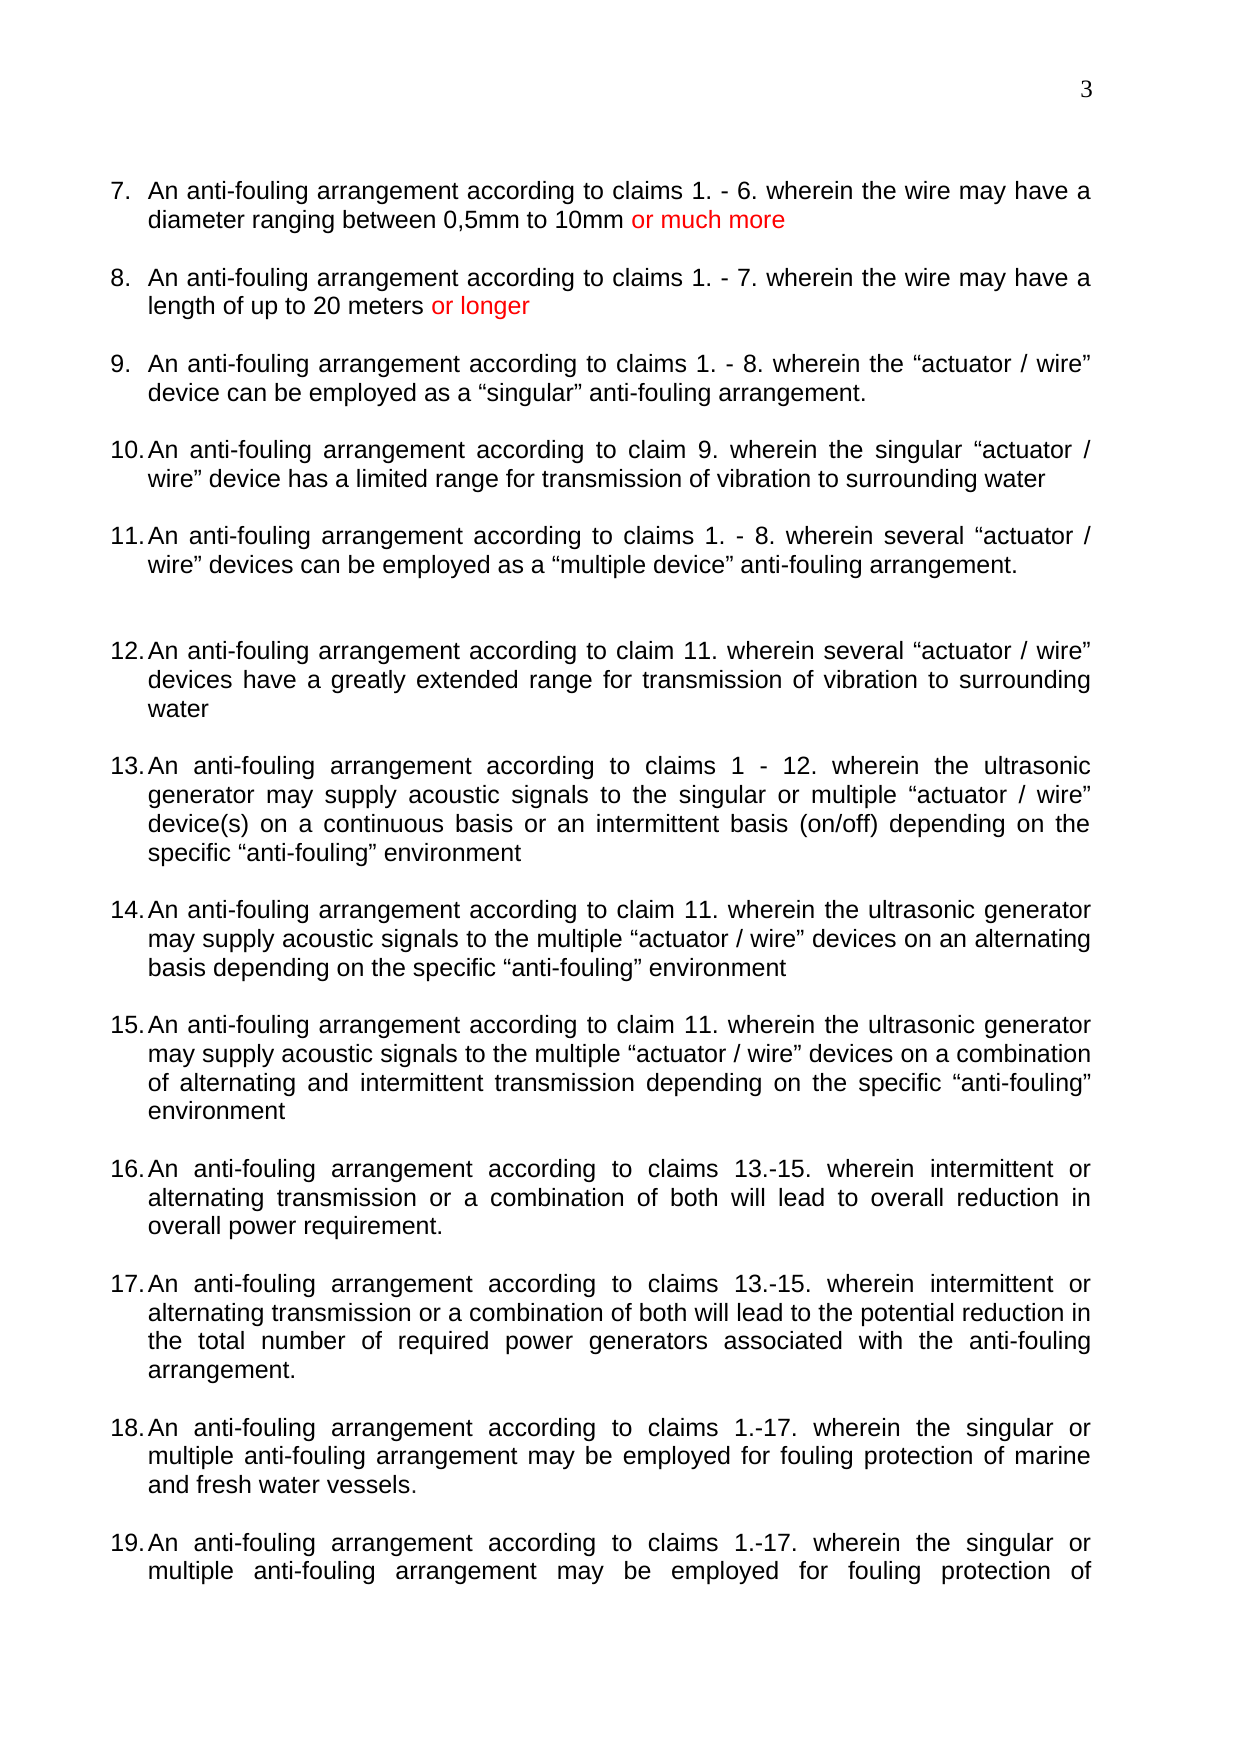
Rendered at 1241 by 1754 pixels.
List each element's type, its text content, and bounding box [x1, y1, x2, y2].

list An anti-fouling arrangement according to claim 11. wherein the ultrasonic generator may supply acoustic signals to the multiple “actuator / wire” devices on a combination of alternating and intermittent transmission depending on the specific “anti-fouling” environment [110, 1010, 1093, 1125]
list An anti-fouling arrangement according to claims 1.-17. wherein the singular or multiple anti-fouling arrangement may be employed for fouling protection of marine and fresh water vessels. [110, 1413, 1093, 1499]
list An anti-fouling arrangement according to claims 1. - 8. wherein several “actuator / wire” devices can be employed as a “multiple device” anti-fouling arrangement. [110, 521, 1093, 579]
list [110, 1528, 1093, 1585]
list An anti-fouling arrangement according to claims 13.-15. wherein intermittent or alternating transmission or a combination of both will lead to the potential reduction in the total number of required power generators associated with the anti-fouling arrangement. [110, 1269, 1093, 1384]
list An anti-fouling arrangement according to claim 11. wherein the ultrasonic generator may supply acoustic signals to the multiple “actuator / wire” devices on an alternating basis depending on the specific “anti-fouling” environment [110, 895, 1093, 981]
list An anti-fouling arrangement according to claim 11. wherein several “actuator / wire” devices have a greatly extended range for transmission of vibration to surrounding water [110, 636, 1093, 723]
list An anti-fouling arrangement according to claims 1. - 6. wherein the wire may have a diameter ranging between 0,5mm to 10mm or much more [110, 176, 1093, 234]
list An anti-fouling arrangement according to claim 9. wherein the singular “actuator / wire” device has a limited range for transmission of vibration to surrounding water [110, 435, 1093, 493]
list An anti-fouling arrangement according to claims 13.-15. wherein intermittent or alternating transmission or a combination of both will lead to overall reduction in overall power requirement. [110, 1154, 1093, 1240]
list An anti-fouling arrangement according to claims 1. - 7. wherein the wire may have a length of up to 20 meters or longer [110, 263, 1093, 320]
list An anti-fouling arrangement according to claims 1 - 12. wherein the ultrasonic generator may supply acoustic signals to the singular or multiple “actuator / wire” device(s) on a continuous basis or an intermittent basis (on/off) depending on the specific “anti-fouling” environment [110, 751, 1093, 866]
list An anti-fouling arrangement according to claims 1. - 8. wherein the “actuator / wire” device can be employed as a “singular” anti-fouling arrangement. [110, 349, 1093, 406]
